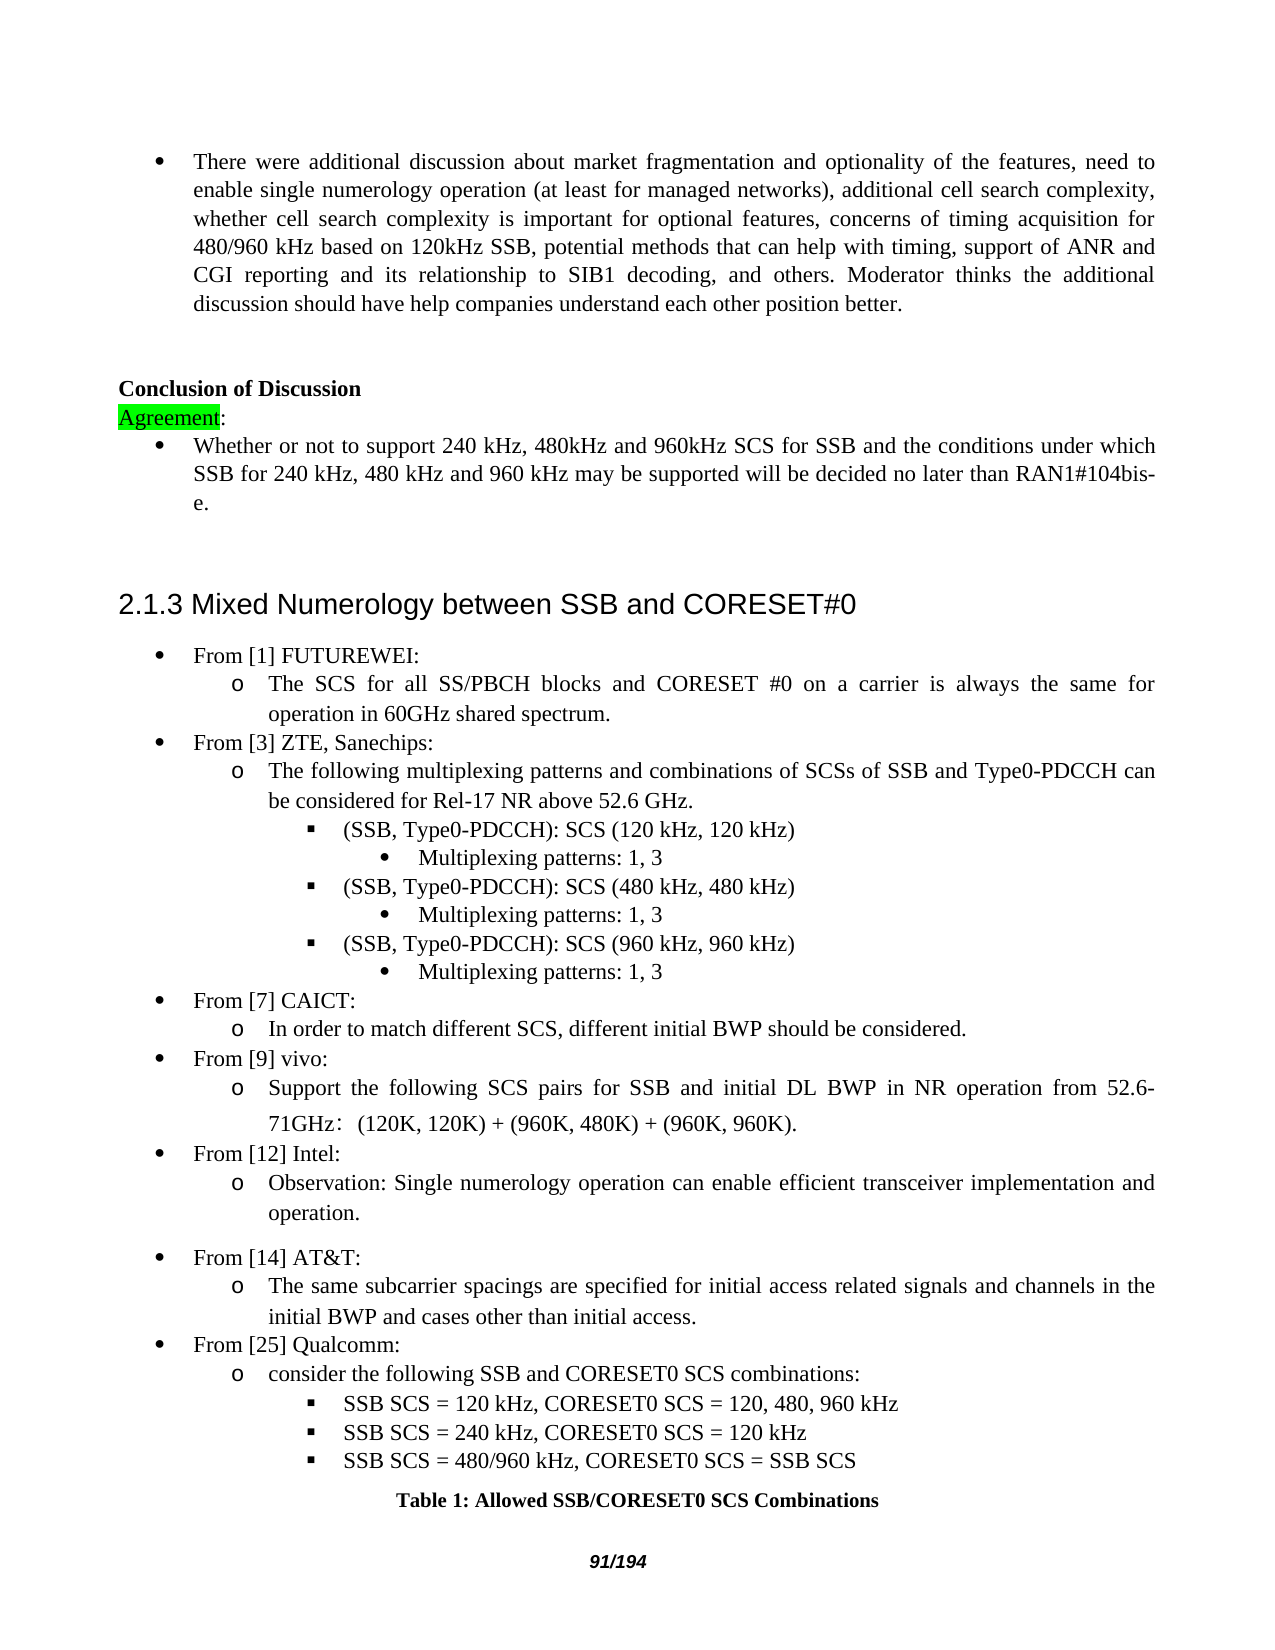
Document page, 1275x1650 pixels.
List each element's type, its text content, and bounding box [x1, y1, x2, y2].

list Whether or not to support 240 kHz, 480kHz and 960kHz SCS for SSB and the conditions under which SSB for 240 kHz, 480 kHz and 960 kHz may be supported will be decided no later than RAN1#104bis-e. [156, 432, 1157, 515]
list SSB SCS = 480/960 kHz, CORESET0 SCS = SSB SCS [306, 1447, 1157, 1473]
text Conclusion of Discussion [118, 375, 1157, 402]
list In order to match different SCS, different initial BWP should be considered. [231, 1015, 1157, 1043]
list (SSB, Type0-PDCCH): SCS (120 kHz, 120 kHz) [306, 816, 1157, 842]
subtitle 2.1.3 Mixed Numerology between SSB and CORESET#0 [118, 587, 1157, 620]
list From [14] AT&T: [156, 1244, 1157, 1271]
list The SCS for all SS/PBCH blocks and CORESET #0 on a carrier is always the same for operation in 60GHz shared spectrum. [231, 670, 1157, 727]
text Agreement: [220, 404, 1157, 430]
list Multiplexing patterns: 1, 3 [381, 844, 1157, 871]
list The same subcarrier spacings are specified for initial access related signals and channels in the initial BWP and cases other than initial access. [231, 1273, 1157, 1329]
list SSB SCS = 120 kHz, CORESET0 SCS = 120, 480, 960 kHz [306, 1390, 1157, 1417]
list consider the following SSB and CORESET0 SCS combinations: [231, 1360, 1157, 1388]
list From [7] CAICT: [156, 987, 1157, 1013]
list From [1] FUTUREWEI: [156, 642, 1157, 668]
list From [9] vivo: [156, 1046, 1157, 1072]
list From [25] Qualcomm: [156, 1331, 1157, 1358]
list From [3] ZTE, Sanechips: [156, 729, 1157, 755]
list From [12] Intel: [156, 1140, 1157, 1167]
list Multiplexing patterns: 1, 3 [381, 958, 1157, 984]
list Observation: Single numerology operation can enable efficient transceiver implementation and operation. [231, 1169, 1157, 1225]
list SSB SCS = 240 kHz, CORESET0 SCS = 120 kHz [306, 1419, 1157, 1445]
list (SSB, Type0-PDCCH): SCS (960 kHz, 960 kHz) [306, 930, 1157, 956]
list The following multiplexing patterns and combinations of SCSs of SSB and Type0-PDCCH can be considered for Rel-17 NR above 52.6 GHz. [231, 757, 1157, 814]
list Support the following SCS pairs for SSB and initial DL BWP in NR operation from 52.6-71GHz：(120K, 120K) + (960K, 480K) + (960K, 960K). [231, 1074, 1157, 1138]
list There were additional discussion about market fragmentation and optionality of the features, need to enable single numerology operation (at least for managed networks), additional cell search complexity, whether cell search complexity is important for optional features, concerns of timing acquisition for 480/960 kHz based on 120kHz SSB, potential methods that can help with timing, support of ANR and CGI reporting and its relationship to SIB1 decoding, and others. Moderator thinks the additional discussion should have help companies understand each other position better. [156, 148, 1157, 316]
list Multiplexing patterns: 1, 3 [381, 901, 1157, 928]
list (SSB, Type0-PDCCH): SCS (480 kHz, 480 kHz) [306, 873, 1157, 899]
